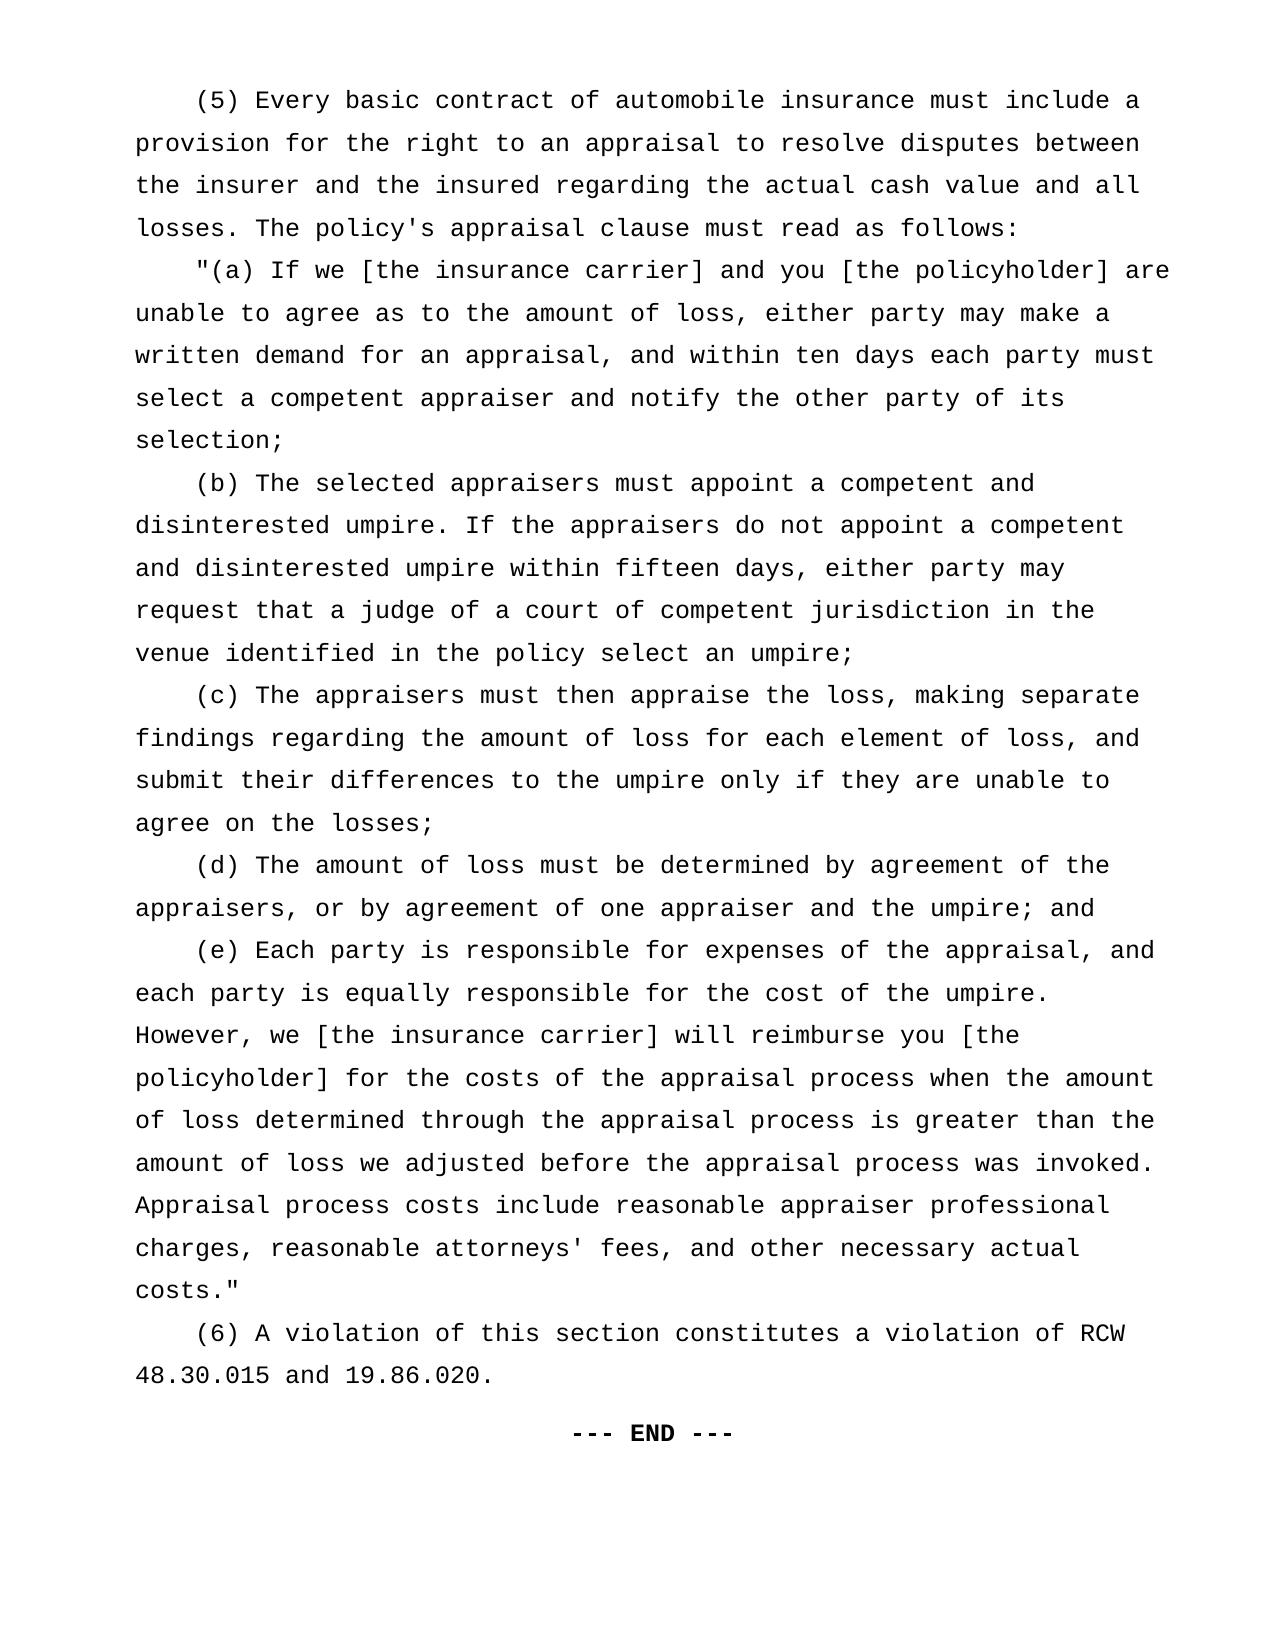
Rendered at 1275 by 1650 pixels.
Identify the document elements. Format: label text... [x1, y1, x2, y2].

text --- END --- [135, 1421, 1170, 1449]
text (d) The amount of loss must be determined by agreement of the appraisers, or by agreement of one appraiser and the umpire; and [135, 840, 1170, 925]
text (c) The appraisers must then appraise the loss, making separate findings regarding the amount of loss for each element of loss, and submit their differences to the umpire only if they are unable to agree on the losses; [135, 670, 1170, 840]
text (b) The selected appraisers must appoint a competent and disinterested umpire. If the appraisers do not appoint a competent and disinterested umpire within fifteen days, either party may request that a judge of a court of competent jurisdiction in the venue identified in the policy select an umpire; [135, 457, 1170, 670]
text (5) Every basic contract of automobile insurance must include a provision for the right to an appraisal to resolve disputes between the insurer and the insured regarding the actual cash value and all losses. The policy's appraisal clause must read as follows: [135, 75, 1170, 245]
text (6) A violation of this section constitutes a violation of RCW 48.30.015 and 19.86.020. [135, 1307, 1170, 1392]
text "(a) If we [the insurance carrier] and you [the policyholder] are unable to agree as to the amount of loss, either party may make a written demand for an appraisal, and within ten days each party must select a competent appraiser and notify the other party of its selection; [135, 245, 1170, 457]
text (e) Each party is responsible for expenses of the appraisal, and each party is equally responsible for the cost of the umpire. However, we [the insurance carrier] will reimburse you [the policyholder] for the costs of the appraisal process when the amount of loss determined through the appraisal process is greater than the amount of loss we adjusted before the appraisal process was invoked. Appraisal process costs include reasonable appraiser professional charges, reasonable attorneys' fees, and other necessary actual costs." [135, 925, 1170, 1307]
